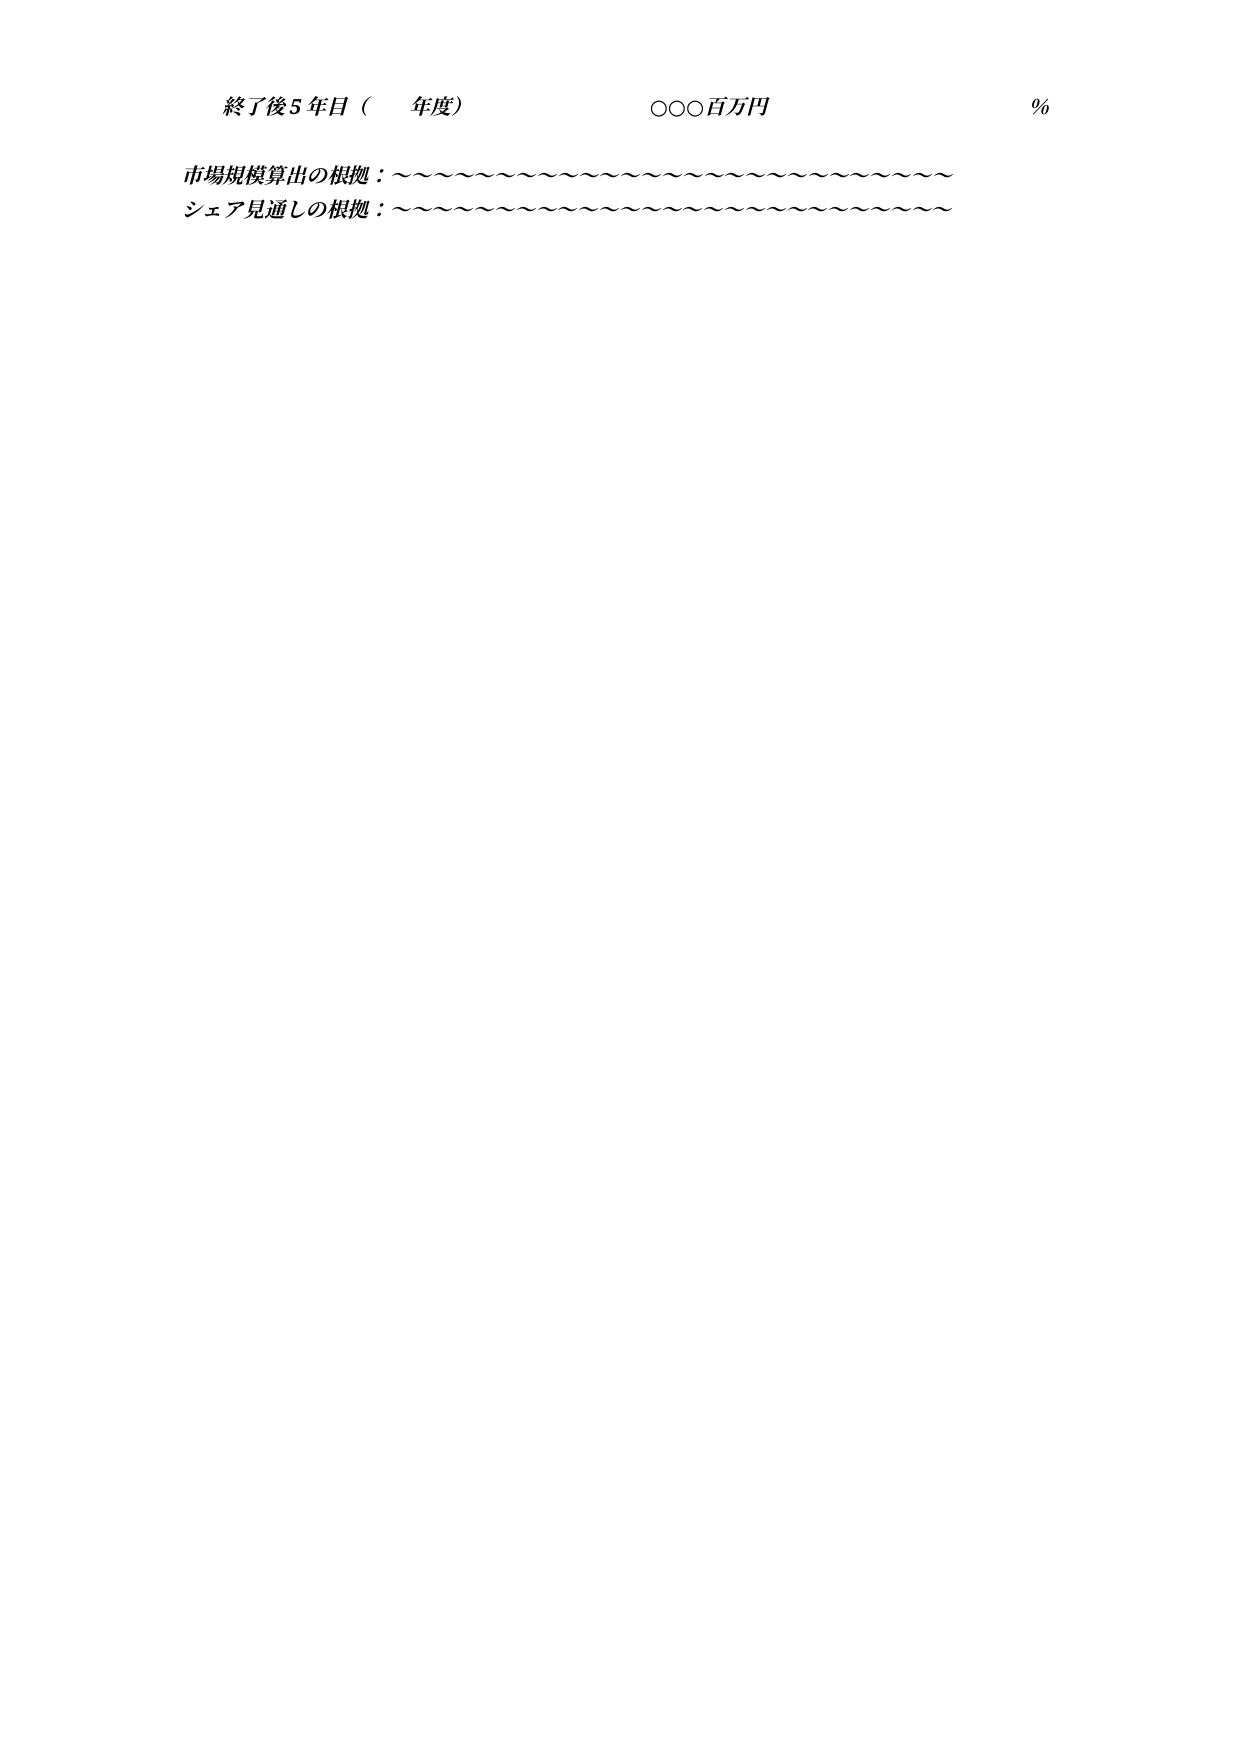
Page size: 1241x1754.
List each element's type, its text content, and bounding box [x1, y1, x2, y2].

text 市場規模算出の根拠：～～～～～～～～～～～～～～～～～～～～～～～～～～～ [181, 157, 1128, 192]
text 終了後5年目（ 年度） ○○○百万円 ％ [181, 89, 1128, 123]
text シェア見通しの根拠：～～～～～～～～～～～～～～～～～～～～～～～～～～～ [181, 192, 1128, 226]
